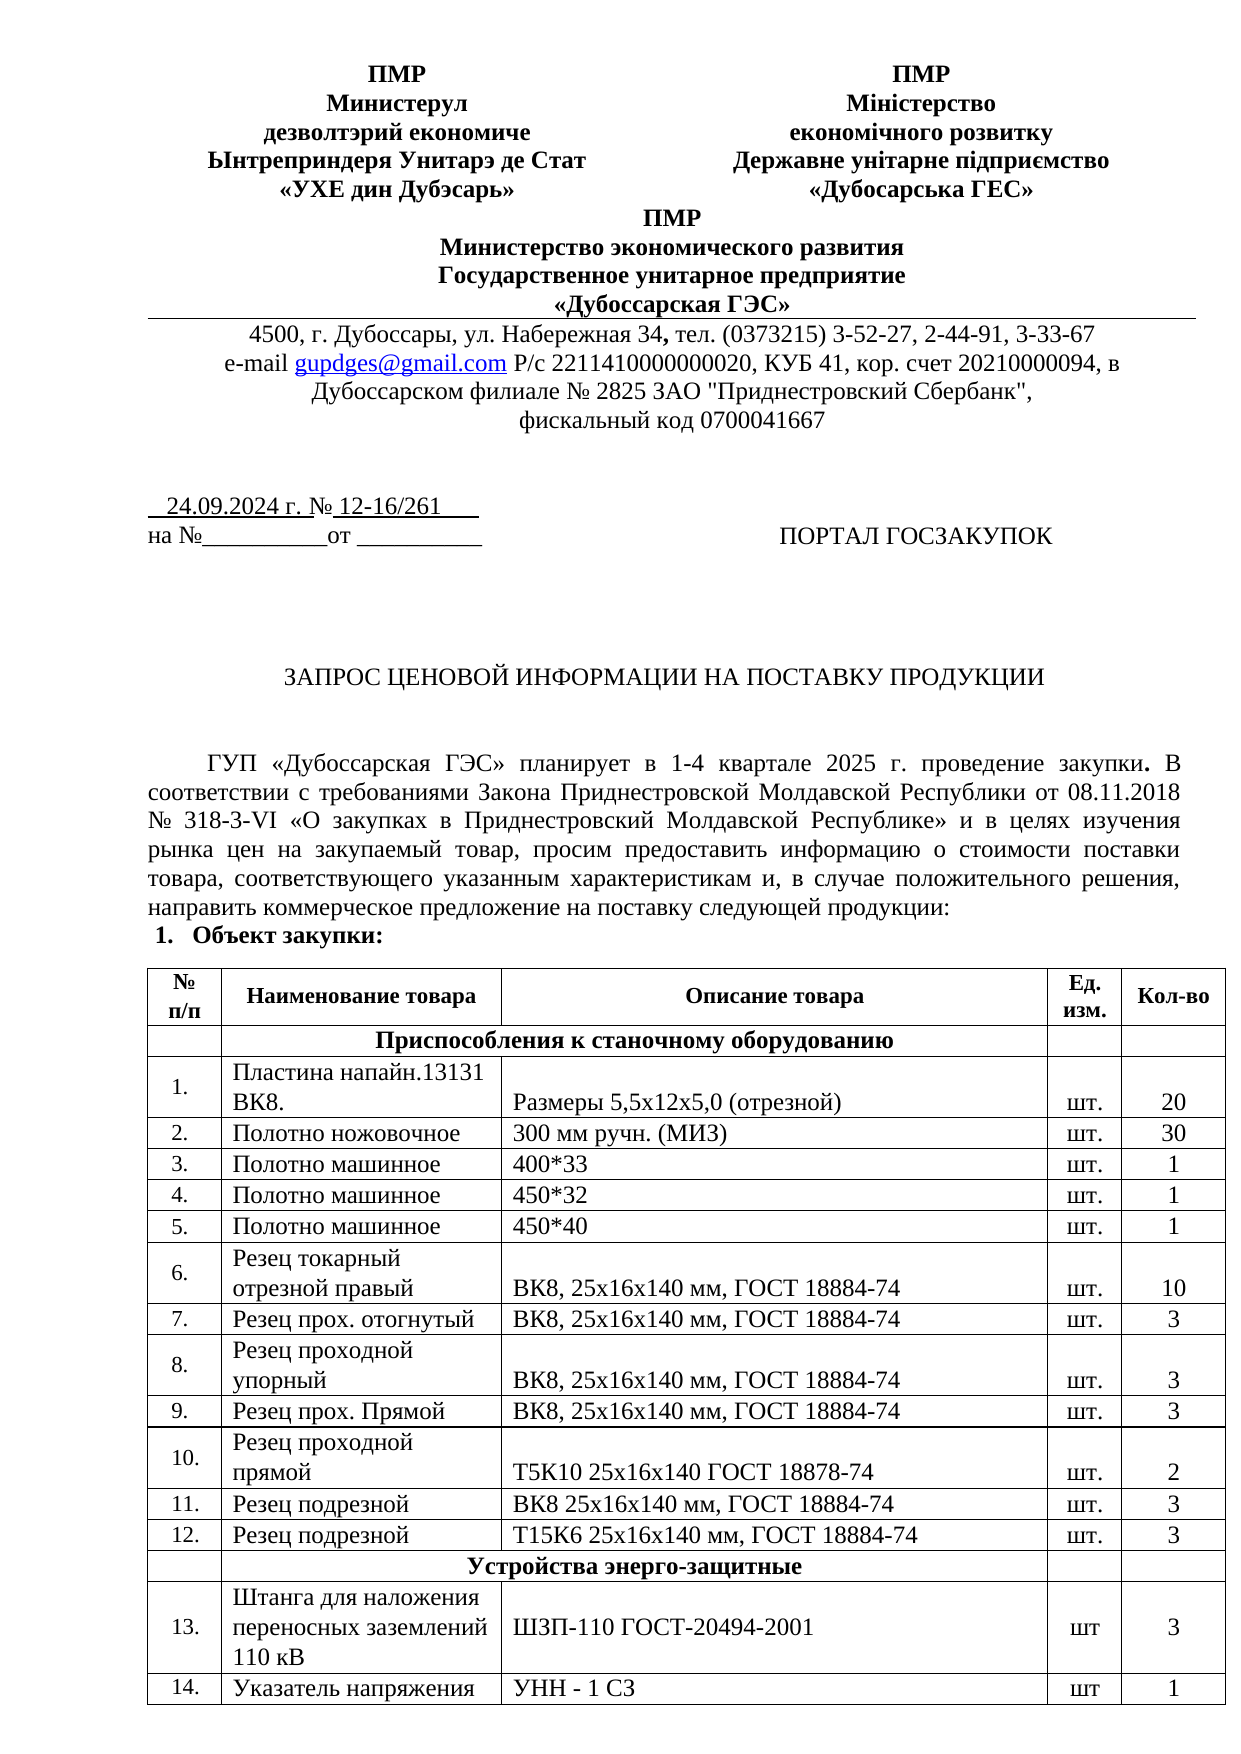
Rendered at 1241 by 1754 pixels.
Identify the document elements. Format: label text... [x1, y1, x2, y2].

list Объект закупки: [154, 921, 1181, 949]
table_cell 450*40 [502, 1211, 1047, 1242]
table_cell 3 [1122, 1582, 1225, 1672]
table_cell шт. [1048, 1118, 1121, 1148]
table_cell шт [1048, 1674, 1121, 1703]
table_cell ВК8 25х16х140 мм, ГОСТ 18884-74 [502, 1489, 1047, 1519]
table_cell [148, 1396, 221, 1426]
table_cell Т5К10 25х16х140 ГОСТ 18878-74 [502, 1428, 1047, 1488]
table_cell ШЗП-110 ГОСТ-20494-2001 [502, 1582, 1047, 1672]
table_cell Приспособления к станочному оборудованию [222, 1026, 1047, 1056]
table_header ПМР Мiнiстерство економiчного розвитку Державне унітарне підприємство «Дубосарська ГЕС» [646, 59, 1196, 203]
table_cell 3 [1122, 1335, 1225, 1395]
table_cell шт. [1048, 1335, 1121, 1395]
text ЗАПРОС ЦЕНОВОЙ ИНФОРМАЦИИ НА ПОСТАВКУ ПРОДУКЦИИ [148, 664, 1181, 690]
table_cell шт. [1048, 1180, 1121, 1210]
table_cell [148, 1489, 221, 1519]
table_cell шт. [1048, 1243, 1121, 1303]
table_cell [148, 1551, 221, 1581]
table_cell [148, 1026, 221, 1056]
table_cell 1 [1122, 1180, 1225, 1210]
table_cell шт. [1048, 1211, 1121, 1242]
table_cell Пластина напайн.13131 ВК8. [222, 1057, 501, 1117]
table_cell 30 [1122, 1118, 1225, 1148]
table_cell Резец проходной упорный [222, 1335, 501, 1395]
table_cell ВК8, 25х16х140 мм, ГОСТ 18884-74 [502, 1304, 1047, 1334]
table_cell 1 [1122, 1211, 1225, 1242]
table_cell 300 мм ручн. (МИЗ) [502, 1118, 1047, 1148]
table_header Описание товара [502, 969, 1047, 1024]
table_cell Устройства энерго-защитные [222, 1551, 1047, 1581]
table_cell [222, 1674, 501, 1703]
table_cell Размеры 5,5х12х5,0 (отрезной) [502, 1057, 1047, 1117]
table_header ПОРТАЛ ГОСЗАКУПОК [768, 521, 1162, 596]
table_cell 3 [1122, 1396, 1225, 1426]
text ГУП «Дубоссарская ГЭС» планирует в 1-4 квартале 2025 г. проведение закупки. В соответствии с требованиями Закона Приднестровской Молдавской Республики от 08.11.2018 № 318-3-VI «О закупках в Приднестровский Молдавской Республике» и в целях изучения рынка цен на закупаемый товар, просим предоставить информацию о стоимости поставки товара, соответствующего указанным характеристикам и, в случае положительного решения, направить коммерческое предложение на поставку следующей продукции: [148, 748, 1181, 921]
text на №__________от __________ [148, 520, 1181, 549]
table_cell Полотно машинное [222, 1149, 501, 1179]
table_cell [148, 1243, 221, 1303]
table_cell 400*33 [502, 1149, 1047, 1179]
table_cell [148, 1520, 221, 1550]
table_cell [148, 1211, 221, 1242]
table_cell [1122, 1026, 1225, 1056]
table_cell ПМР Министерство экономического развития Государственное унитарное предприятие «Дубоссарская ГЭС» [148, 203, 1196, 318]
table_cell 1 [1122, 1149, 1225, 1179]
table_cell [148, 1674, 221, 1703]
table_cell Резец прох. Прямой [222, 1396, 501, 1426]
table_cell 20 [1122, 1057, 1225, 1117]
table_cell Резец проходной прямой [222, 1428, 501, 1488]
table_cell 1 [1122, 1674, 1225, 1703]
table_cell [1048, 1026, 1121, 1056]
table_cell шт. [1048, 1304, 1121, 1334]
table_cell шт. [1048, 1057, 1121, 1117]
table_cell Полотно ножовочное [222, 1118, 501, 1148]
text 24.09.2024 г. .№ 12-16/261 . [148, 491, 1181, 520]
table_cell шт [1048, 1582, 1121, 1672]
table_cell Т15К6 25х16х140 мм, ГОСТ 18884-74 [502, 1520, 1047, 1550]
table_cell Штанга для наложения переносных заземлений 110 кВ [222, 1582, 501, 1672]
table_cell Полотно машинное [222, 1211, 501, 1242]
table_cell [148, 1428, 221, 1488]
table_cell Полотно машинное [222, 1180, 501, 1210]
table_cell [502, 1674, 1047, 1703]
table_cell [1122, 1551, 1225, 1581]
table_cell [148, 1057, 221, 1117]
table_cell Резец прох. отогнутый [222, 1304, 501, 1334]
table_header Ед. изм. [1048, 969, 1121, 1024]
table_cell [148, 1118, 221, 1148]
table_cell шт. [1048, 1520, 1121, 1550]
table_cell 450*32 [502, 1180, 1047, 1210]
table_header ПМР Министерул дезволтэрий економиче Ынтреприндеря Унитарэ де Стат «УХЕ дин Дубэсарь» [148, 59, 646, 203]
table_cell 10 [1122, 1243, 1225, 1303]
table_cell [1048, 1551, 1121, 1581]
table_cell шт. [1048, 1428, 1121, 1488]
table_cell 3 [1122, 1304, 1225, 1334]
table_cell 3 [1122, 1520, 1225, 1550]
table_header Кол-во [1122, 969, 1225, 1024]
table_cell 2 [1122, 1428, 1225, 1488]
table_cell [148, 1180, 221, 1210]
table_cell [148, 1582, 221, 1672]
table_cell Резец токарный отрезной правый [222, 1243, 501, 1303]
table_cell шт. [1048, 1396, 1121, 1426]
table_cell ВК8, 25х16х140 мм, ГОСТ 18884-74 [502, 1243, 1047, 1303]
table_cell шт. [1048, 1149, 1121, 1179]
table_cell [148, 1149, 221, 1179]
table_cell ВК8, 25х16х140 мм, ГОСТ 18884-74 [502, 1396, 1047, 1426]
table_cell 4500, г. Дубоссары, ул. Набережная 34, тел. (0373215) 3-52-27, 2-44-91, 3-33-67 e-mаil gupdges@gmail.com Р/с 2211410000000020, КУБ 41, кор. счет 20210000094, в Дубоссарском филиале № 2825 ЗАО "Приднестровский Сбербанк", фискальный код 0700041667 [148, 319, 1196, 463]
table_cell 3 [1122, 1489, 1225, 1519]
table_cell [148, 1335, 221, 1395]
table_cell ВК8, 25х16х140 мм, ГОСТ 18884-74 [502, 1335, 1047, 1395]
table_header Наименование товара [222, 969, 501, 1024]
table_cell шт. [1048, 1489, 1121, 1519]
table_header № п/п [148, 969, 221, 1024]
table_cell [148, 1304, 221, 1334]
table_cell Резец подрезной [222, 1489, 501, 1519]
table_cell Резец подрезной [222, 1520, 501, 1550]
